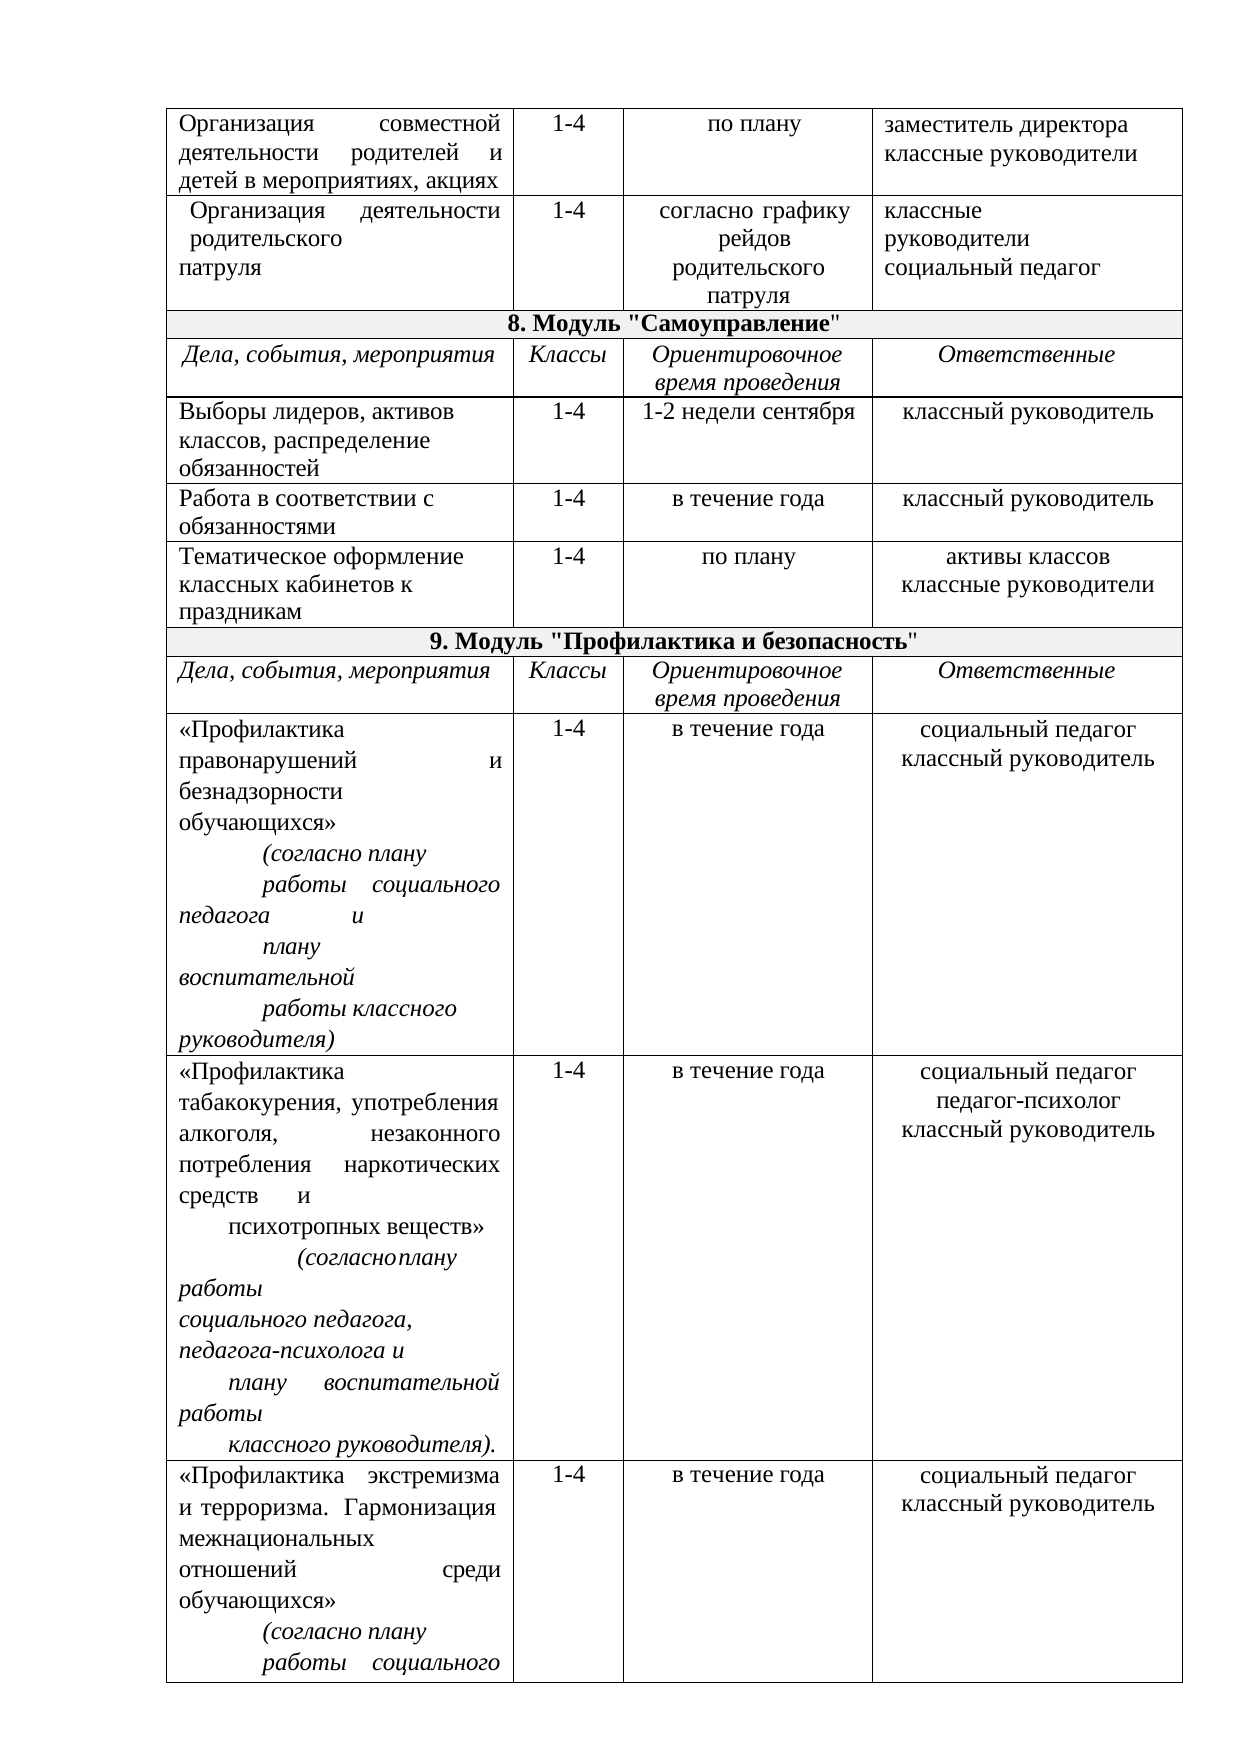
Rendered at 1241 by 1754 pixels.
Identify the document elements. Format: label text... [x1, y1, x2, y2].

table_cell 9. Модуль "Профилактика и безопасность" [167, 628, 1182, 656]
table_cell Ответственные [873, 657, 1182, 713]
table_cell классные руководители социальный педагог [873, 196, 1182, 310]
table_cell Тематическое оформление классных кабинетов к праздникам [167, 542, 513, 627]
table_cell Дела, события, мероприятия [167, 657, 513, 713]
table_cell активы классов классные руководители [873, 542, 1182, 627]
table_cell в течение года [624, 1461, 872, 1682]
table_cell по плану [624, 542, 872, 627]
table_cell «Профилактика правонарушений и безнадзорности обучающихся» (согласно плану работы социального педагога и плану воспитательной работы классного руководителя) [167, 714, 513, 1055]
table_cell в течение года [624, 714, 872, 1055]
table_cell согласно графику рейдов родительского патруля [624, 196, 872, 310]
table_cell 1-4 [514, 1461, 623, 1682]
table_header заместитель директора классные руководители [873, 109, 1182, 195]
table_cell Выборы лидеров, активов классов, распределение обязанностей [167, 398, 513, 483]
table_cell 1-4 [514, 1056, 623, 1459]
table_cell в течение года [624, 1056, 872, 1459]
table_cell Ответственные [873, 339, 1182, 396]
table_cell 1-4 [514, 398, 623, 483]
table_cell в течение года [624, 484, 872, 541]
table_header Организация совместной деятельности родителей и детей в мероприятиях, акциях [167, 109, 513, 195]
table_cell Дела, события, мероприятия [167, 339, 513, 396]
table_cell 8. Модуль "Самоуправление" [167, 311, 1182, 338]
table_cell классный руководитель [873, 484, 1182, 541]
table_cell 1-2 недели сентября [624, 398, 872, 483]
table_cell 1-4 [514, 542, 623, 627]
table_cell социальный педагог педагог-психолог классный руководитель [873, 1056, 1182, 1459]
table_cell 1-4 [514, 196, 623, 310]
table_cell социальный педагог классный руководитель [873, 714, 1182, 1055]
table_cell Ориентировочное время проведения [624, 339, 872, 396]
table_cell Ориентировочное время проведения [624, 657, 872, 713]
table_cell Классы [514, 339, 623, 396]
table_cell 1-4 [514, 714, 623, 1055]
table_cell «Профилактика табакокурения, употребления алкоголя, незаконного потребления наркотических средств и психотропных веществ» (согласно плану работы социального педагога, педагога-психолога и плану воспитательной работы классного руководителя). [167, 1056, 513, 1459]
table_cell Работа в соответствии с обязанностями [167, 484, 513, 541]
table_cell Классы [514, 657, 623, 713]
table_header 1-4 [514, 109, 623, 195]
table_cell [167, 1461, 513, 1682]
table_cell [873, 1461, 1182, 1682]
table_cell классный руководитель [873, 398, 1182, 483]
table_cell Организация деятельности родительского патруля [167, 196, 513, 310]
table_cell 1-4 [514, 484, 623, 541]
table_header по плану [624, 109, 872, 195]
